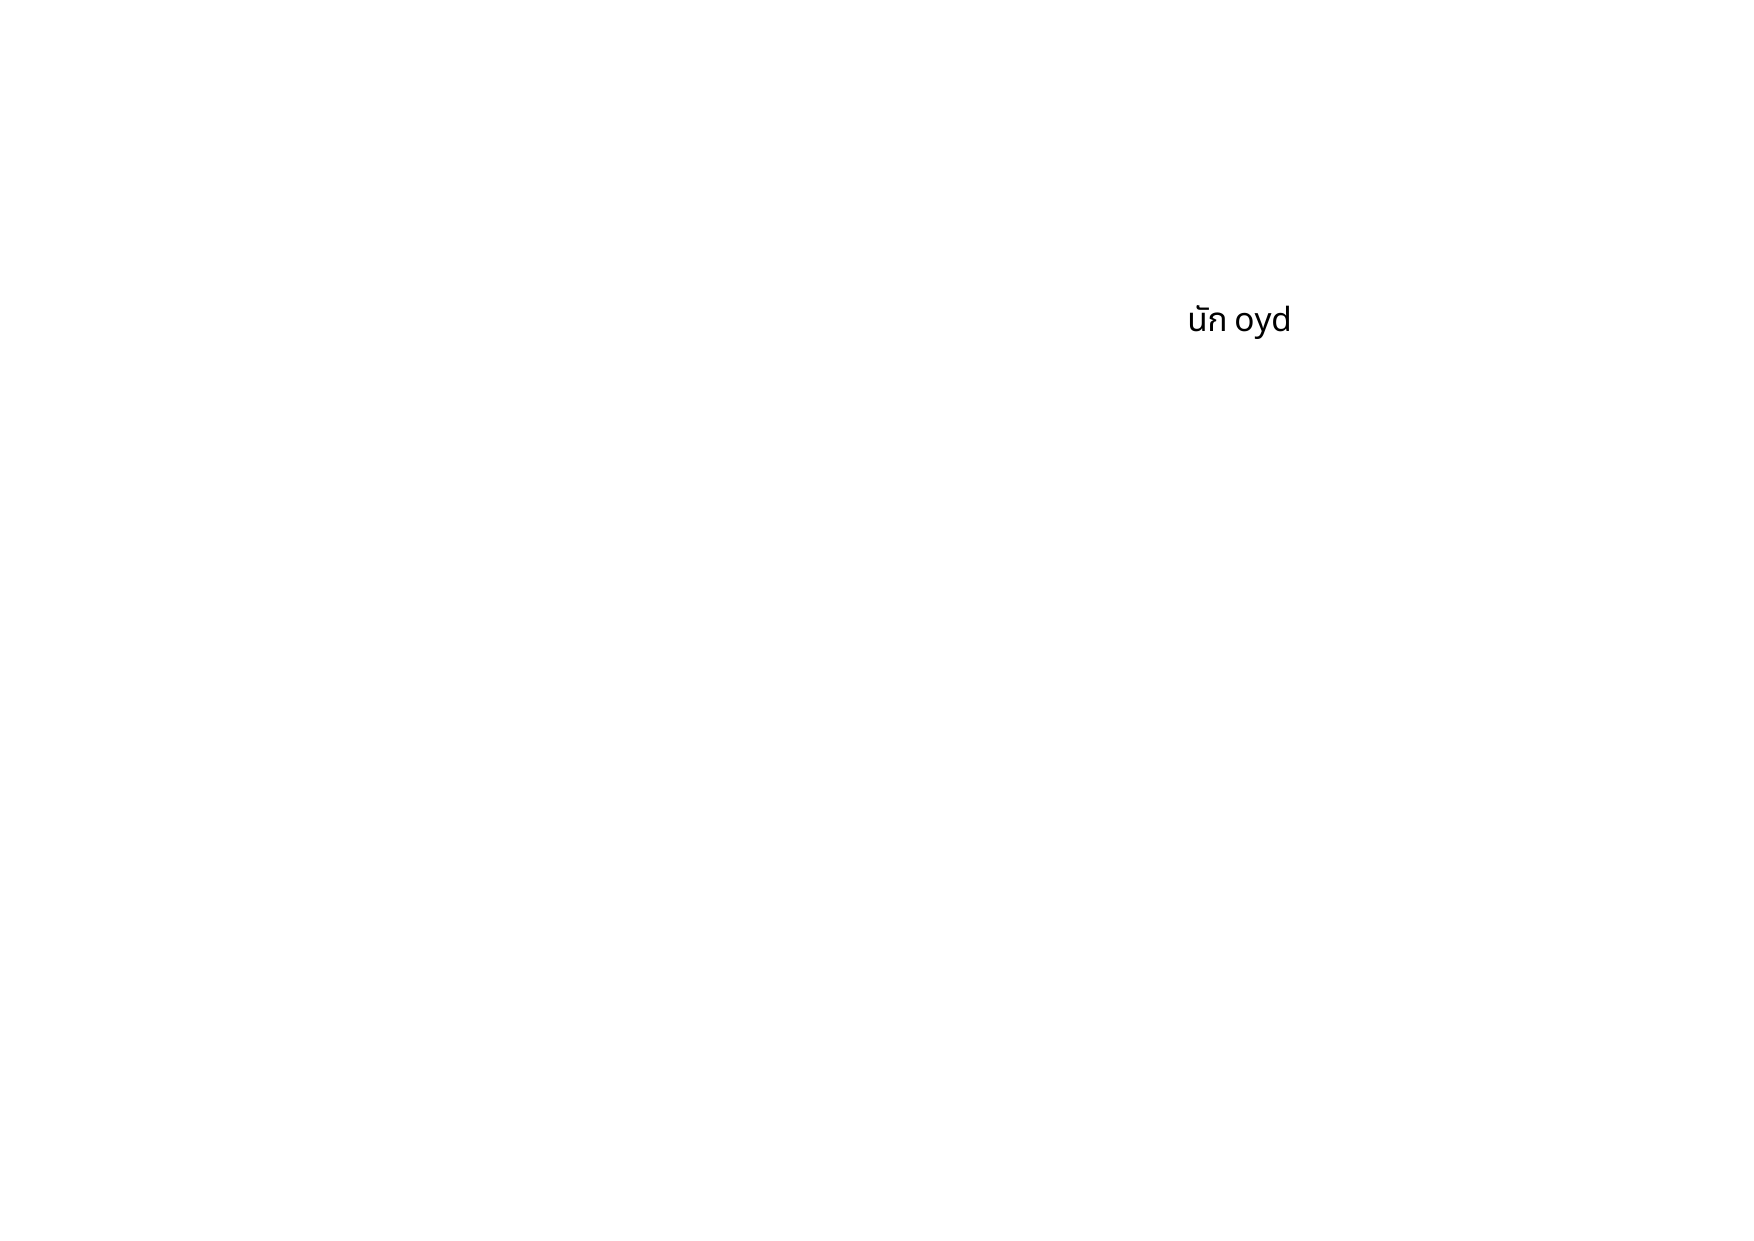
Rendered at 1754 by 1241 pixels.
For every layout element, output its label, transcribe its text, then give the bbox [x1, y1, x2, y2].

text นักoyd [89, 296, 1728, 347]
